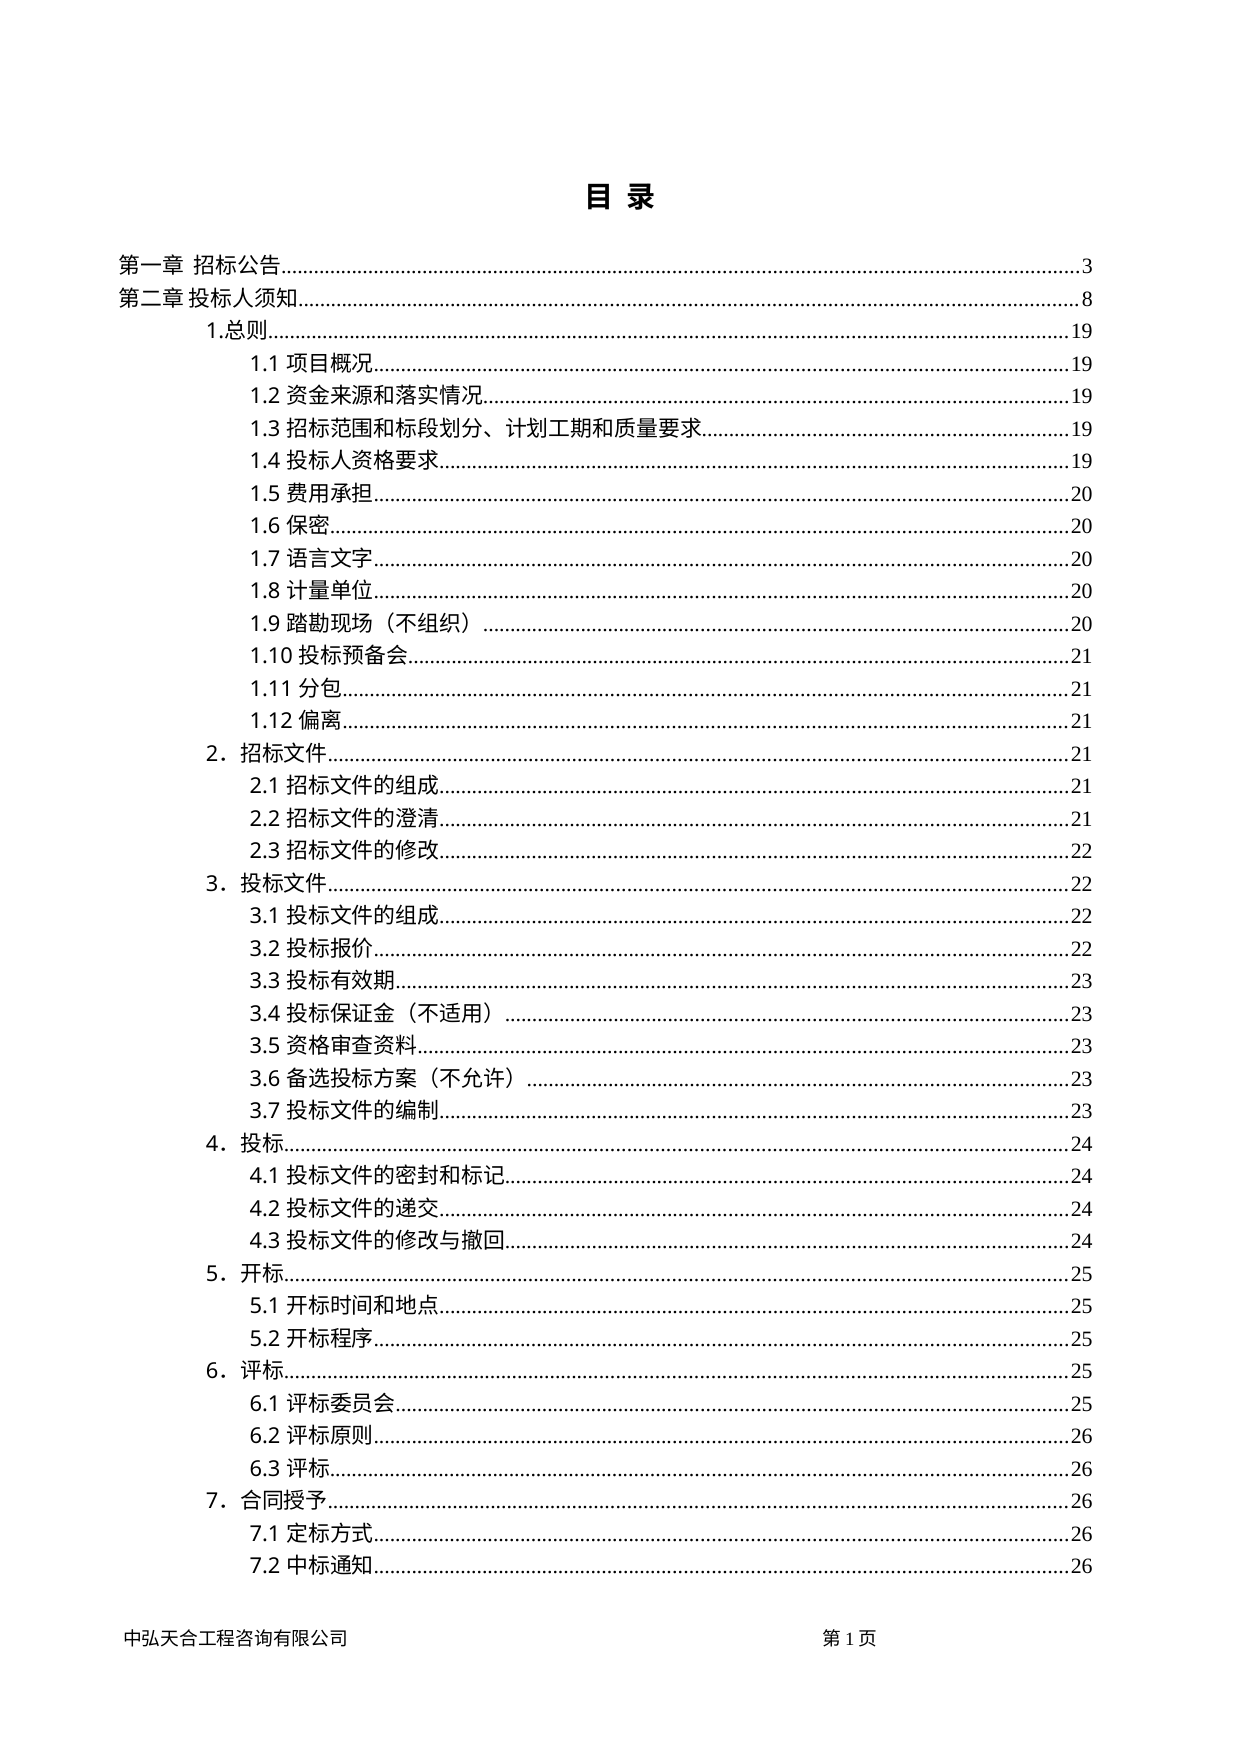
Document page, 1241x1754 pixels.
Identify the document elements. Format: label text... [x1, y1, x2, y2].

text 1.10 投标预备会 21 [249, 638, 1122, 671]
text 1.4 投标人资格要求 19 [249, 443, 1122, 476]
text 4.1 投标文件的密封和标记 24 [249, 1158, 1122, 1191]
text 1.7 语言文字 20 [249, 541, 1122, 573]
text 4.2 投标文件的递交 24 [249, 1191, 1122, 1223]
text 第一章 招标公告 3 [118, 248, 1122, 281]
text 1.1 项目概况 19 [249, 346, 1122, 378]
text 1.2 资金来源和落实情况 19 [249, 378, 1122, 411]
text 7．合同授予 26 [206, 1483, 1122, 1516]
text 2.2 招标文件的澄清 21 [249, 801, 1122, 833]
text 5．开标 25 [206, 1256, 1122, 1288]
text 3.2 投标报价 22 [249, 931, 1122, 963]
text 6.1 评标委员会 25 [249, 1386, 1122, 1418]
text 5.1 开标时间和地点 25 [249, 1288, 1122, 1321]
text 1.总则 19 [206, 313, 1122, 346]
text 4．投标 24 [206, 1126, 1122, 1158]
text 1.3 招标范围和标段划分、计划工期和质量要求 19 [249, 411, 1122, 443]
text 目 录 [118, 162, 1122, 227]
text 1.9 踏勘现场（不组织） 20 [249, 606, 1122, 638]
text 3.7 投标文件的编制 23 [249, 1093, 1122, 1126]
text 6．评标 25 [206, 1353, 1122, 1386]
text 3.1 投标文件的组成 22 [249, 898, 1122, 931]
text 5.2 开标程序 25 [249, 1321, 1122, 1353]
text 6.2 评标原则 26 [249, 1418, 1122, 1451]
text 6.3 评标 26 [249, 1451, 1122, 1483]
text 3.3 投标有效期 23 [249, 963, 1122, 996]
text 1.6 保密 20 [249, 508, 1122, 541]
text 3.4 投标保证金（不适用） 23 [249, 996, 1122, 1028]
text 第二章 投标人须知 8 [118, 281, 1122, 313]
text 7.1 定标方式 26 [249, 1516, 1122, 1548]
text 7.2 中标通知 26 [249, 1548, 1122, 1581]
text 1.12 偏离 21 [249, 703, 1122, 736]
text 3．投标文件 22 [206, 866, 1122, 898]
text 1.11 分包 21 [249, 671, 1122, 703]
text 3.5 资格审查资料 23 [249, 1028, 1122, 1061]
text 1.5 费用承担 20 [249, 476, 1122, 508]
text 2.1 招标文件的组成 21 [249, 768, 1122, 801]
text 2．招标文件 21 [206, 736, 1122, 768]
text 2.3 招标文件的修改 22 [249, 833, 1122, 866]
text 1.8 计量单位 20 [249, 573, 1122, 606]
text 3.6 备选投标方案（不允许） 23 [249, 1061, 1122, 1093]
text 4.3 投标文件的修改与撤回 24 [249, 1223, 1122, 1256]
